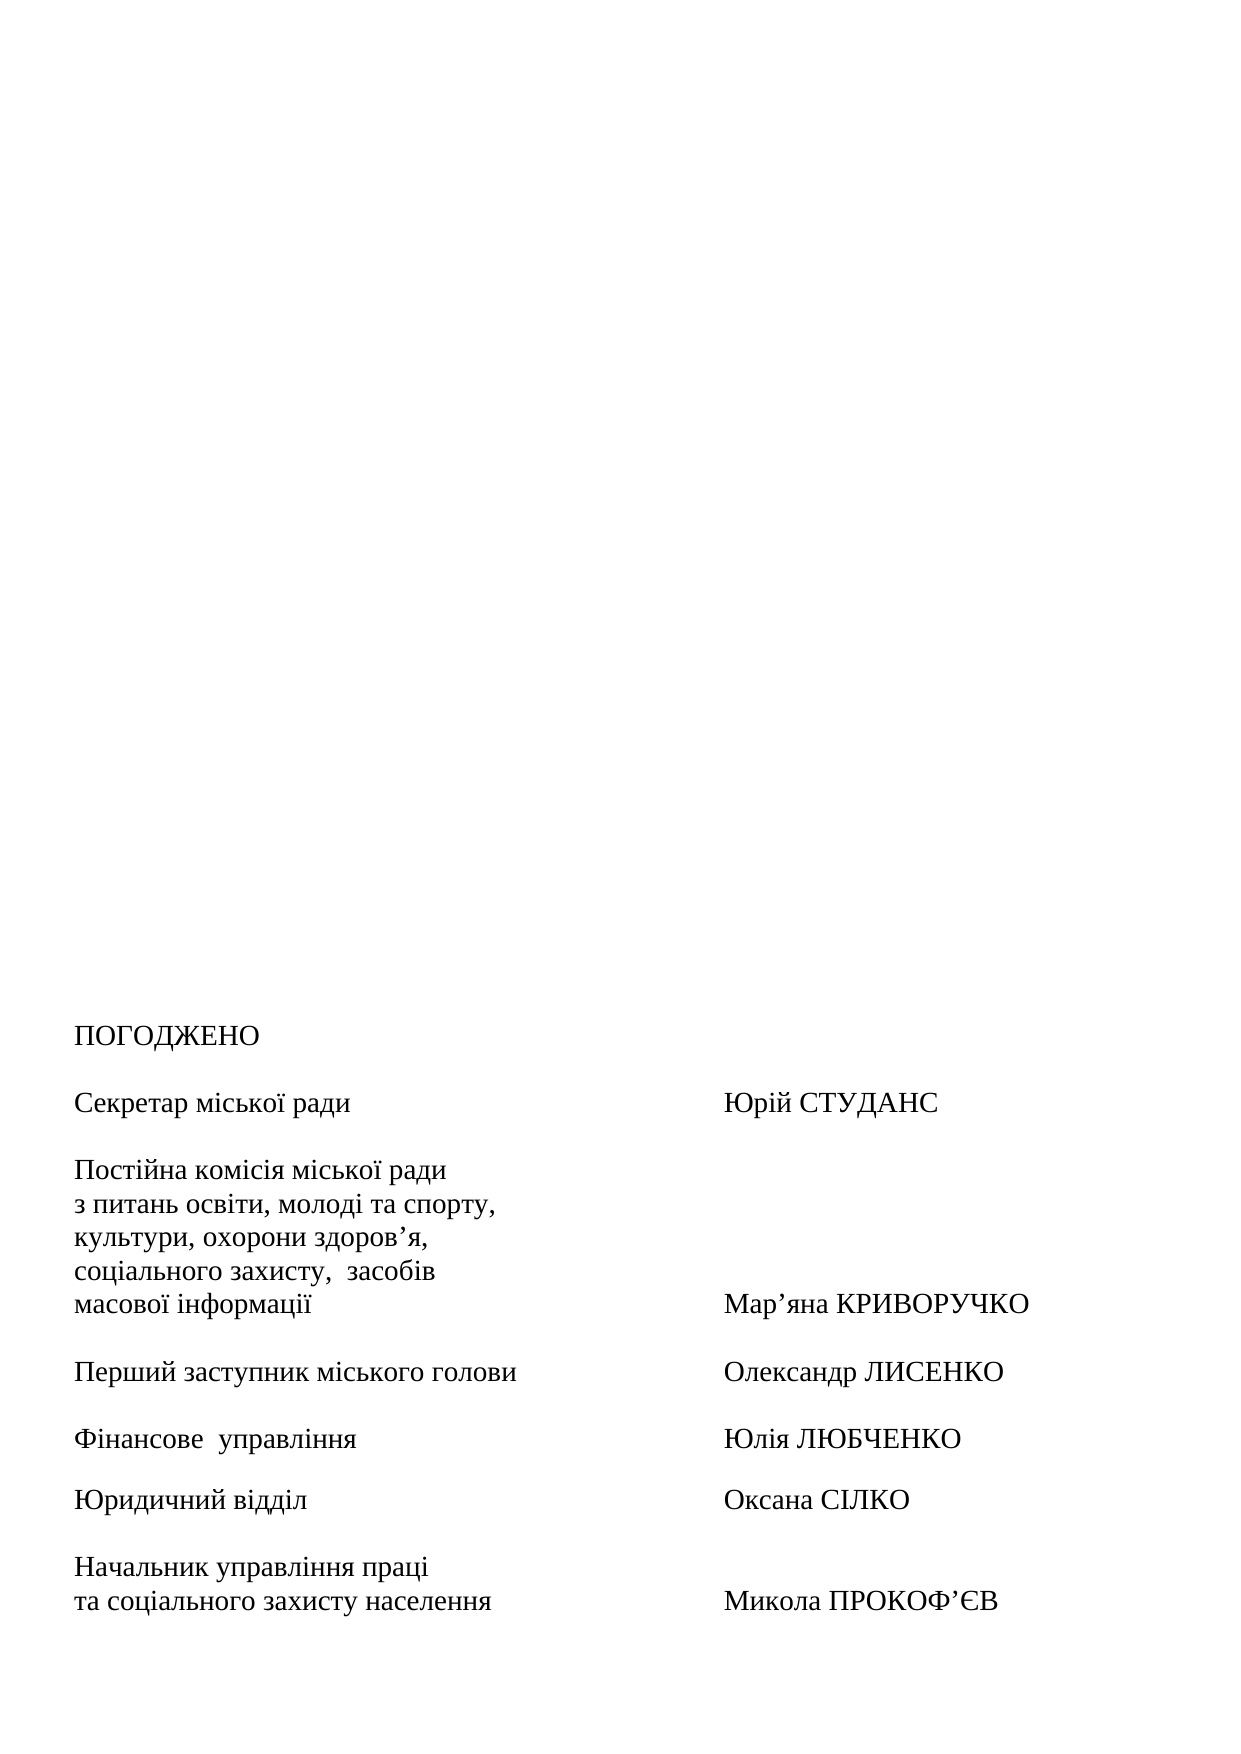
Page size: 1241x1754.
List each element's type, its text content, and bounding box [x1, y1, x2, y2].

text Фінансове управління Юлія ЛЮБЧЕНКО [74, 1421, 1063, 1454]
text соціального захисту, засобів [74, 1253, 1063, 1287]
text з питань освіти, молоді та спорту, [74, 1186, 1063, 1219]
text Начальник управління праці [74, 1549, 1063, 1583]
text ПОГОДЖЕНО [74, 1018, 1063, 1052]
text Секретар міської ради Юрій СТУДАНС [74, 1085, 1063, 1119]
text культури, охорони здоров’я, [74, 1219, 1063, 1253]
text Перший заступник міського голови Олександр ЛИСЕНКО [74, 1354, 1063, 1387]
text та соціального захисту населення Микола ПРОКОФ’ЄВ [74, 1583, 1063, 1616]
text Юридичний відділ Оксана СІЛКО [74, 1482, 1063, 1516]
text масової інформації Мар’яна КРИВОРУЧКО [74, 1287, 1063, 1320]
text Постійна комісія міської ради [74, 1152, 1063, 1186]
